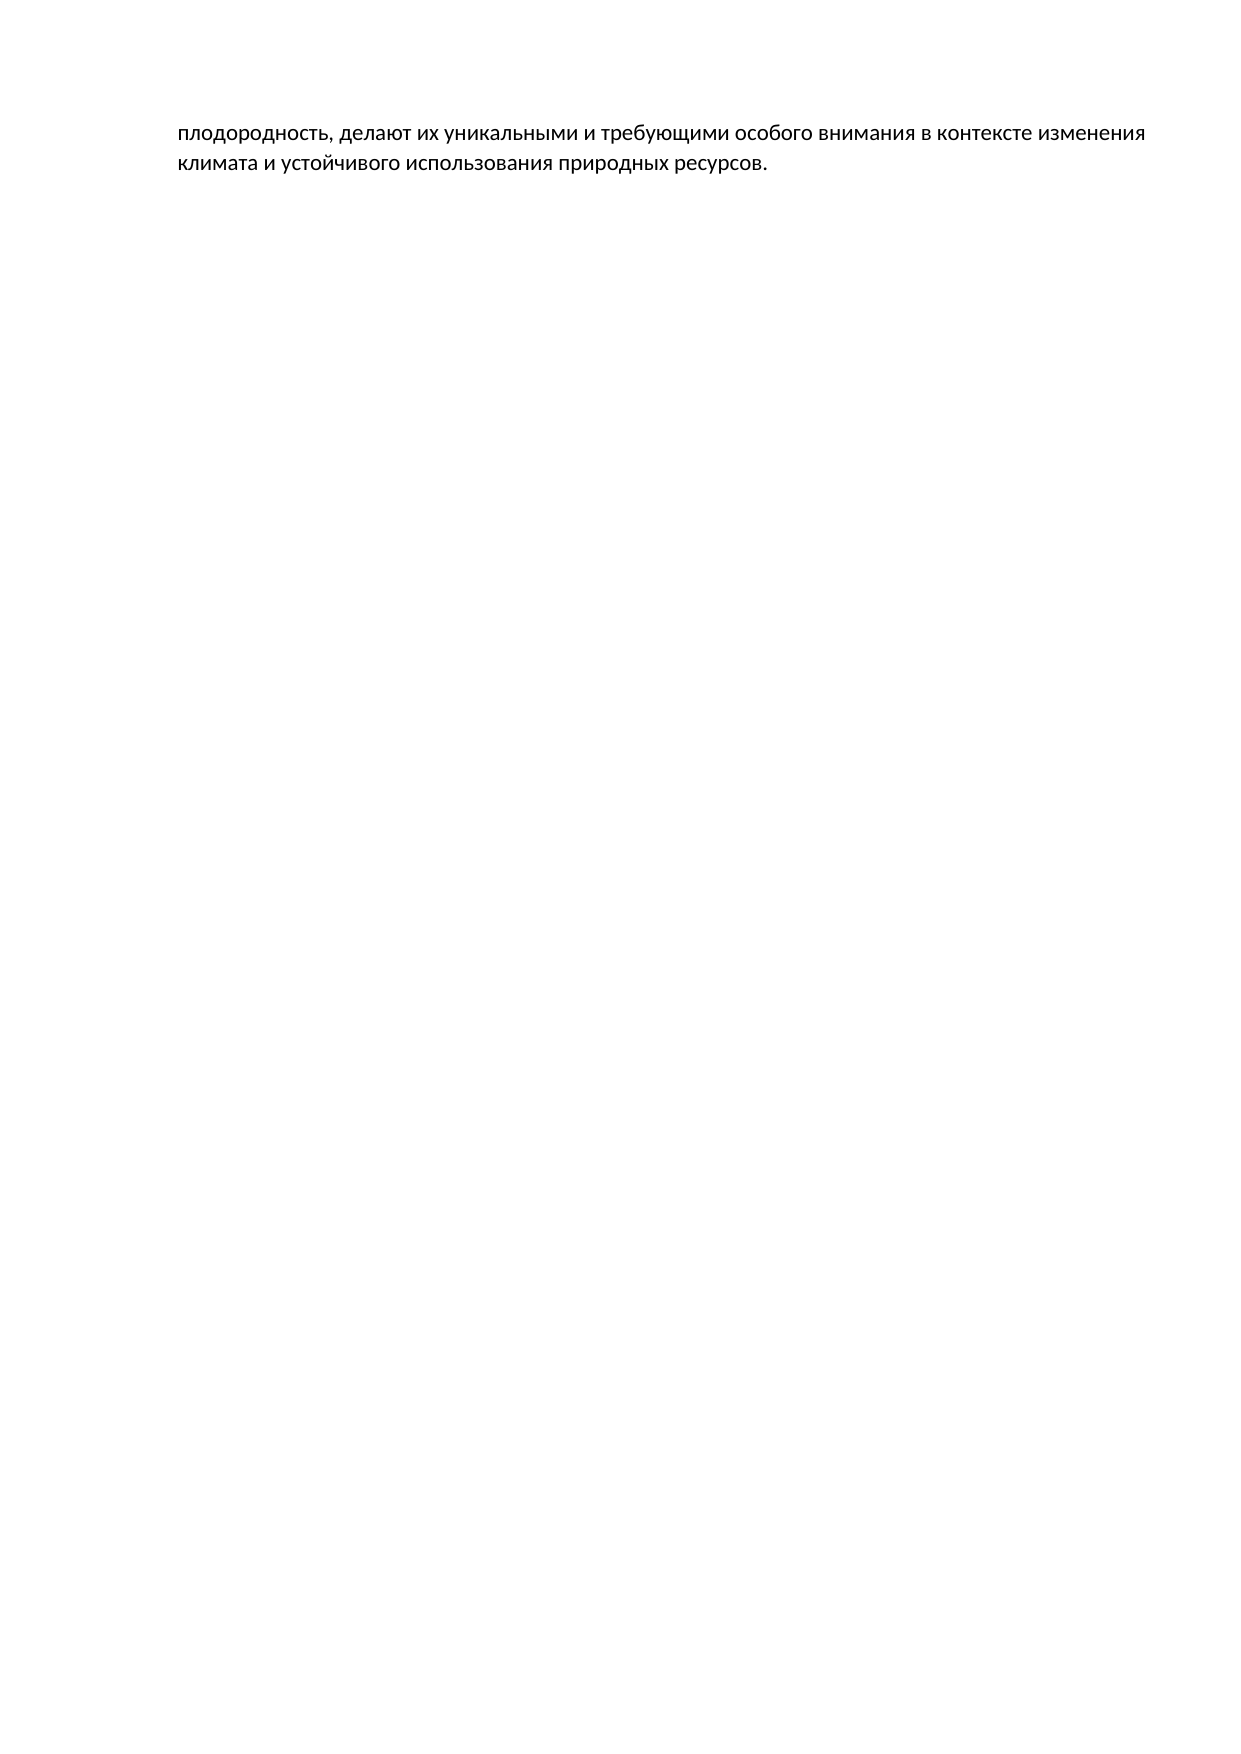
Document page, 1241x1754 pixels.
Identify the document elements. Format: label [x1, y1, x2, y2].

text [177, 118, 1152, 176]
